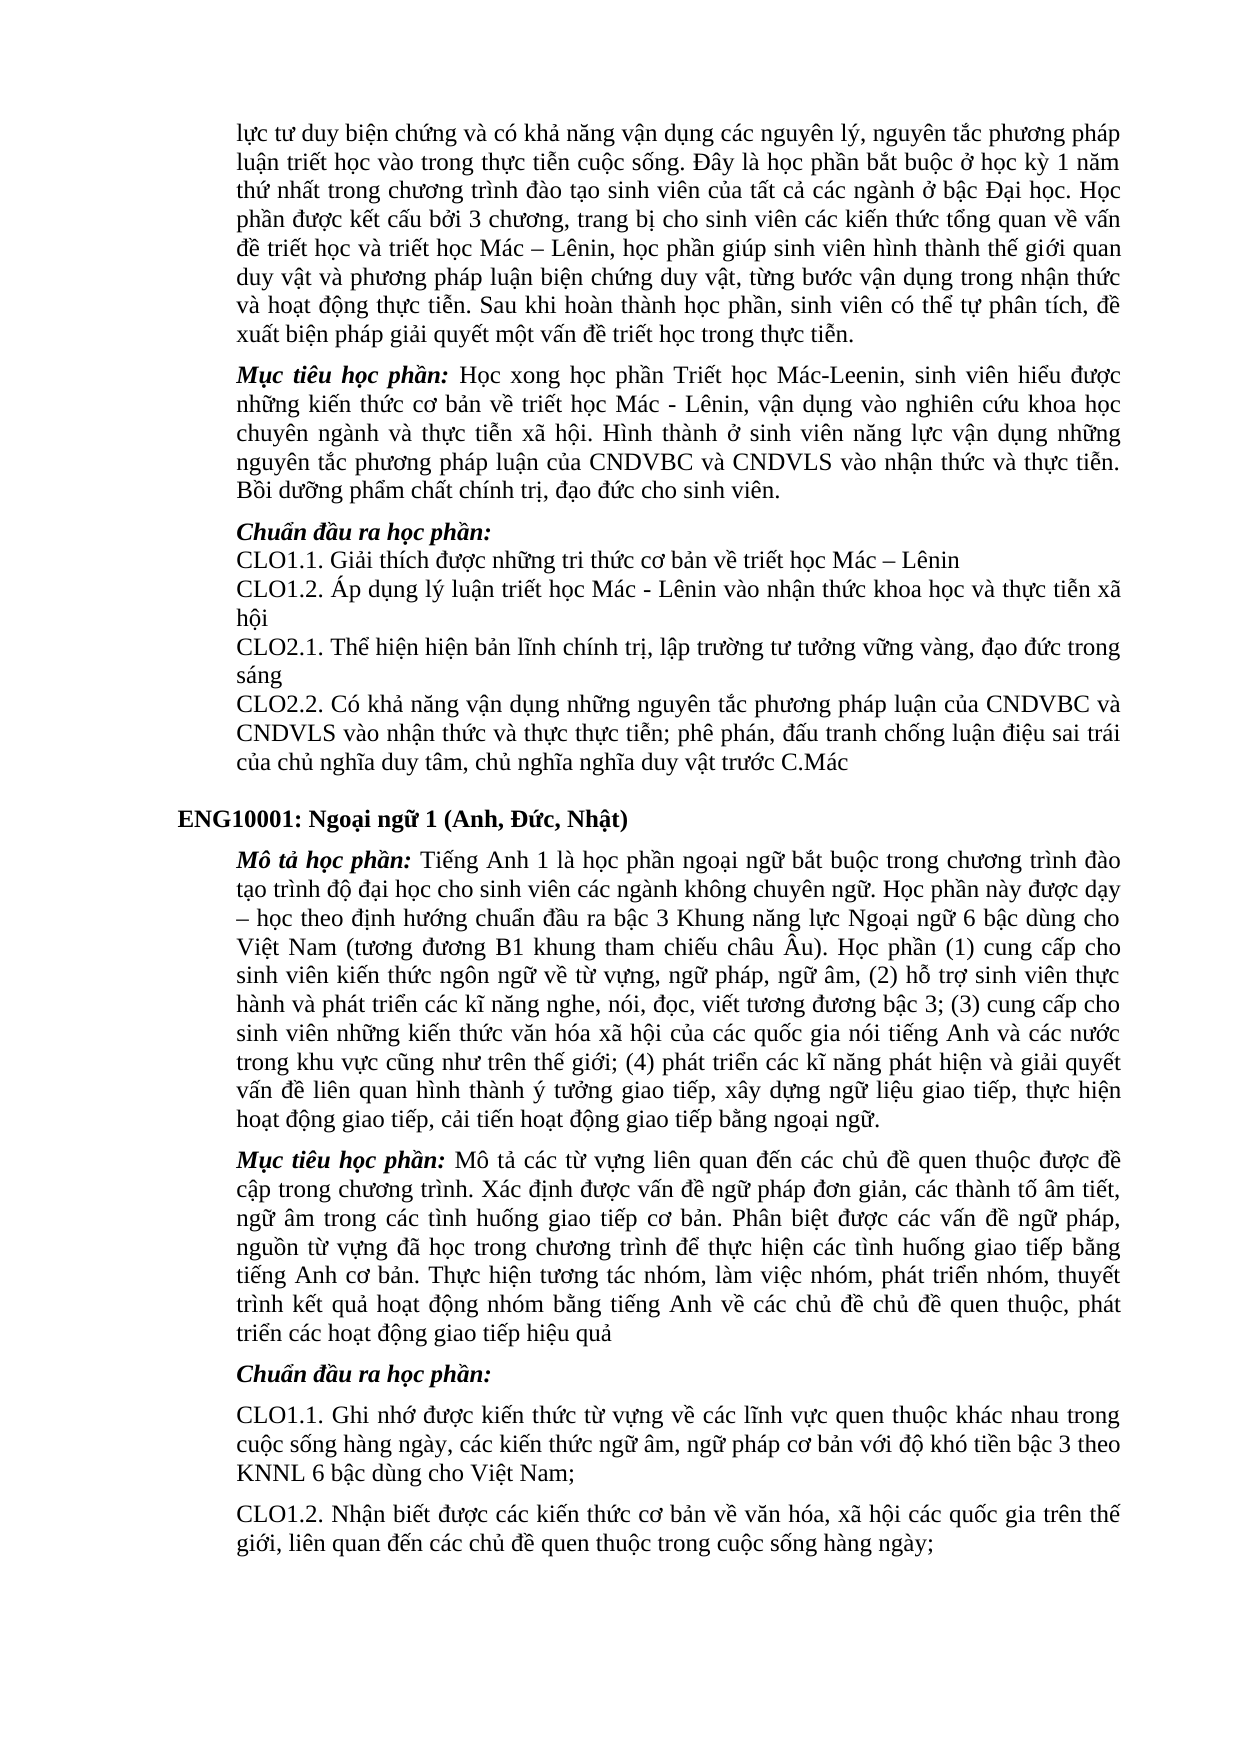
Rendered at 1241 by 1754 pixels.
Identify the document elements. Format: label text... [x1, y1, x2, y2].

text Chuẩn đầu ra học phần: [236, 517, 1122, 546]
text CLO1.2. Nhận biết được các kiến thức cơ bản về văn hóa, xã hội các quốc gia trên thế giới, liên quan đến các chủ đề quen thuộc trong cuộc sống hàng ngày; [236, 1499, 1122, 1557]
text Mô tả học phần: Tiếng Anh 1 là học phần ngoại ngữ bắt buộc trong chương trình đào tạo trình độ đại học cho sinh viên các ngành không chuyên ngữ. Học phần này được dạy – học theo định hướng chuẩn đầu ra bậc 3 Khung năng lực Ngoại ngữ 6 bậc dùng cho Việt Nam (tương đương B1 khung tham chiếu châu Âu). Học phần (1) cung cấp cho sinh viên kiến thức ngôn ngữ về từ vựng, ngữ pháp, ngữ âm, (2) hỗ trợ sinh viên thực hành và phát triển các kĩ năng nghe, nói, đọc, viết tương đương bậc 3; (3) cung cấp cho sinh viên những kiến thức văn hóa xã hội của các quốc gia nói tiếng Anh và các nước trong khu vực cũng như trên thế giới; (4) phát triển các kĩ năng phát hiện và giải quyết vấn đề liên quan hình thành ý tưởng giao tiếp, xây dựng ngữ liệu giao tiếp, thực hiện hoạt động giao tiếp, cải tiến hoạt động giao tiếp bằng ngoại ngữ. [236, 846, 1122, 1133]
text CLO1.1. Giải thích được những tri thức cơ bản về triết học Mác – Lênin [236, 546, 1122, 574]
text Chuẩn đầu ra học phần: [236, 1359, 1122, 1388]
text Mục tiêu học phần: Mô tả các từ vựng liên quan đến các chủ đề quen thuộc được đề cập trong chương trình. Xác định được vấn đề ngữ pháp đơn giản, các thành tố âm tiết, ngữ âm trong các tình huống giao tiếp cơ bản. Phân biệt được các vấn đề ngữ pháp, nguồn từ vựng đã học trong chương trình để thực hiện các tình huống giao tiếp bằng tiếng Anh cơ bản. Thực hiện tương tác nhóm, làm việc nhóm, phát triển nhóm, thuyết trình kết quả hoạt động nhóm bằng tiếng Anh về các chủ đề chủ đề quen thuộc, phát triển các hoạt động giao tiếp hiệu quả [236, 1146, 1122, 1347]
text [236, 118, 1122, 348]
text ENG10001: Ngoại ngữ 1 (Anh, Đức, Nhật) [177, 804, 1122, 833]
text CLO1.1. Ghi nhớ được kiến thức từ vựng về các lĩnh vực quen thuộc khác nhau trong cuộc sống hàng ngày, các kiến thức ngữ âm, ngữ pháp cơ bản với độ khó tiền bậc 3 theo KNNL 6 bậc dùng cho Việt Nam; [236, 1401, 1122, 1487]
text Mục tiêu học phần: Học xong học phần Triết học Mác-Leenin, sinh viên hiểu được những kiến thức cơ bản về triết học Mác - Lênin, vận dụng vào nghiên cứu khoa học chuyên ngành và thực tiễn xã hội. Hình thành ở sinh viên năng lực vận dụng những nguyên tắc phương pháp luận của CNDVBC và CNDVLS vào nhận thức và thực tiễn. Bồi dưỡng phẩm chất chính trị, đạo đức cho sinh viên. [236, 361, 1122, 504]
text CLO1.2. Áp dụng lý luận triết học Mác - Lênin vào nhận thức khoa học và thực tiễn xã hội [236, 574, 1122, 632]
text CLO2.2. Có khả năng vận dụng những nguyên tắc phương pháp luận của CNDVBC và CNDVLS vào nhận thức và thực thực tiễn; phê phán, đấu tranh chống luận điệu sai trái của chủ nghĩa duy tâm, chủ nghĩa nghĩa duy vật trước C.Mác [236, 689, 1122, 776]
text CLO2.1. Thể hiện hiện bản lĩnh chính trị, lập trường tư tưởng vững vàng, đạo đức trong sáng [236, 632, 1122, 689]
